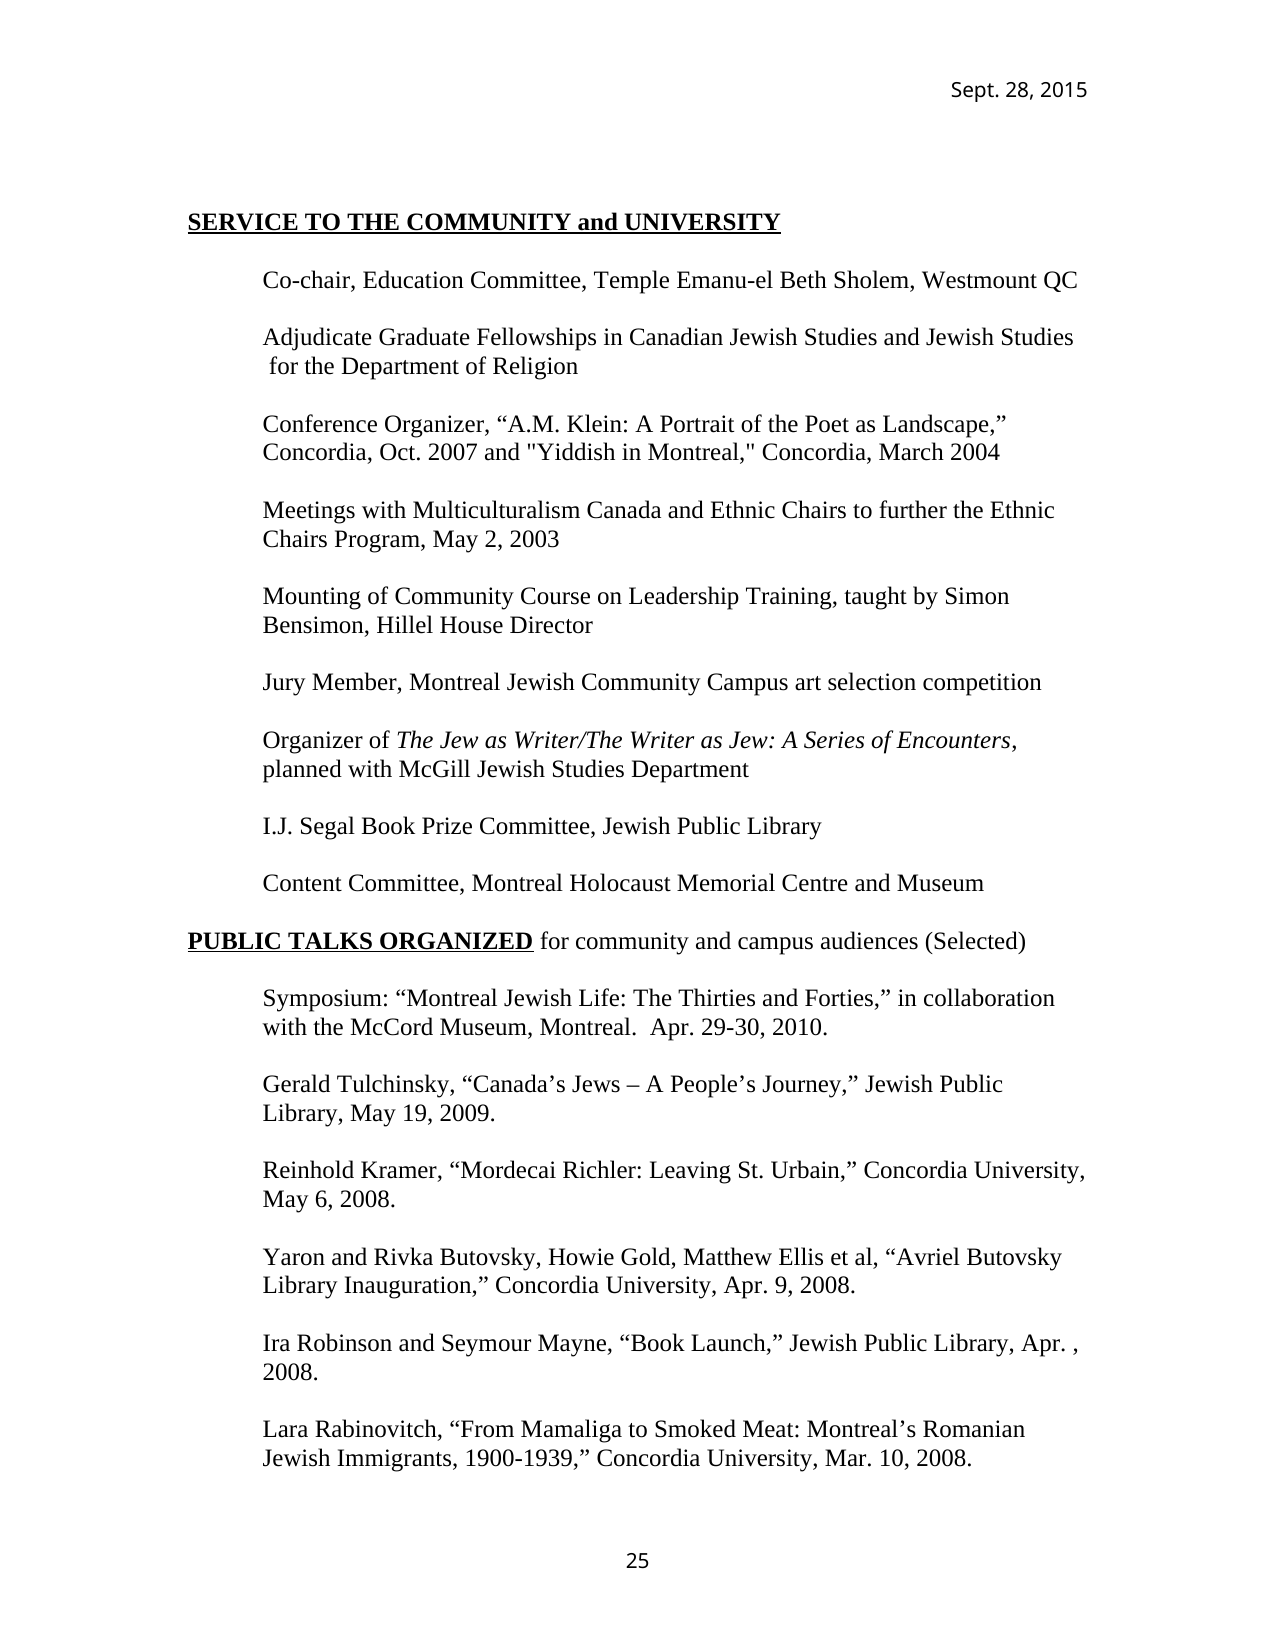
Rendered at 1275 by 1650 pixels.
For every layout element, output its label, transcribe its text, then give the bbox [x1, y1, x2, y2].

text Mounting of Community Course on Leadership Training, taught by Simon Bensimon, Hillel House Director [262, 581, 1087, 639]
text Yaron and Rivka Butovsky, Howie Gold, Matthew Ellis et al, “Avriel Butovsky Library Inauguration,” Concordia University, Apr. 9, 2008. [262, 1242, 1087, 1299]
text Symposium: “Montreal Jewish Life: The Thirties and Forties,” in collaboration with the McCord Museum, Montreal. Apr. 29-30, 2010. [262, 983, 1087, 1041]
text Conference Organizer, “A.M. Klein: A Portrait of the Poet as Landscape,” Concordia, Oct. 2007 and "Yiddish in Montreal," Concordia, March 2004 [262, 409, 1087, 466]
text Gerald Tulchinsky, “Canada’s Jews – A People’s Journey,” Jewish Public Library, May 19, 2009. [262, 1069, 1087, 1127]
text Organizer of The Jew as Writer/The Writer as Jew: A Series of Encounters, planned with McGill Jewish Studies Department [262, 725, 1087, 782]
text SERVICE TO THE COMMUNITY and UNIVERSITY [187, 207, 1087, 236]
text PUBLIC TALKS ORGANIZED for community and campus audiences (Selected) [187, 926, 1087, 955]
text Reinhold Kramer, “Mordecai Richler: Leaving St. Urbain,” Concordia University, May 6, 2008. [262, 1156, 1087, 1213]
text Co-chair, Education Committee, Temple Emanu-el Beth Sholem, Westmount QC [187, 265, 1087, 294]
text for the Department of Religion [262, 351, 1087, 380]
text Adjudicate Graduate Fellowships in Canadian Jewish Studies and Jewish Studies [262, 322, 1087, 351]
text Meetings with Multiculturalism Canada and Ethnic Chairs to further the Ethnic Chairs Program, May 2, 2003 [262, 495, 1087, 552]
text I.J. Segal Book Prize Committee, Jewish Public Library [262, 811, 1087, 840]
text Lara Rabinovitch, “From Mamaliga to Smoked Meat: Montreal’s Romanian Jewish Immigrants, 1900-1939,” Concordia University, Mar. 10, 2008. [262, 1414, 1087, 1472]
text Content Committee, Montreal Holocaust Memorial Centre and Museum [262, 868, 1087, 897]
text Jury Member, Montreal Jewish Community Campus art selection competition [262, 667, 1087, 696]
text Ira Robinson and Seymour Mayne, “Book Launch,” Jewish Public Library, Apr. , 2008. [262, 1328, 1087, 1386]
